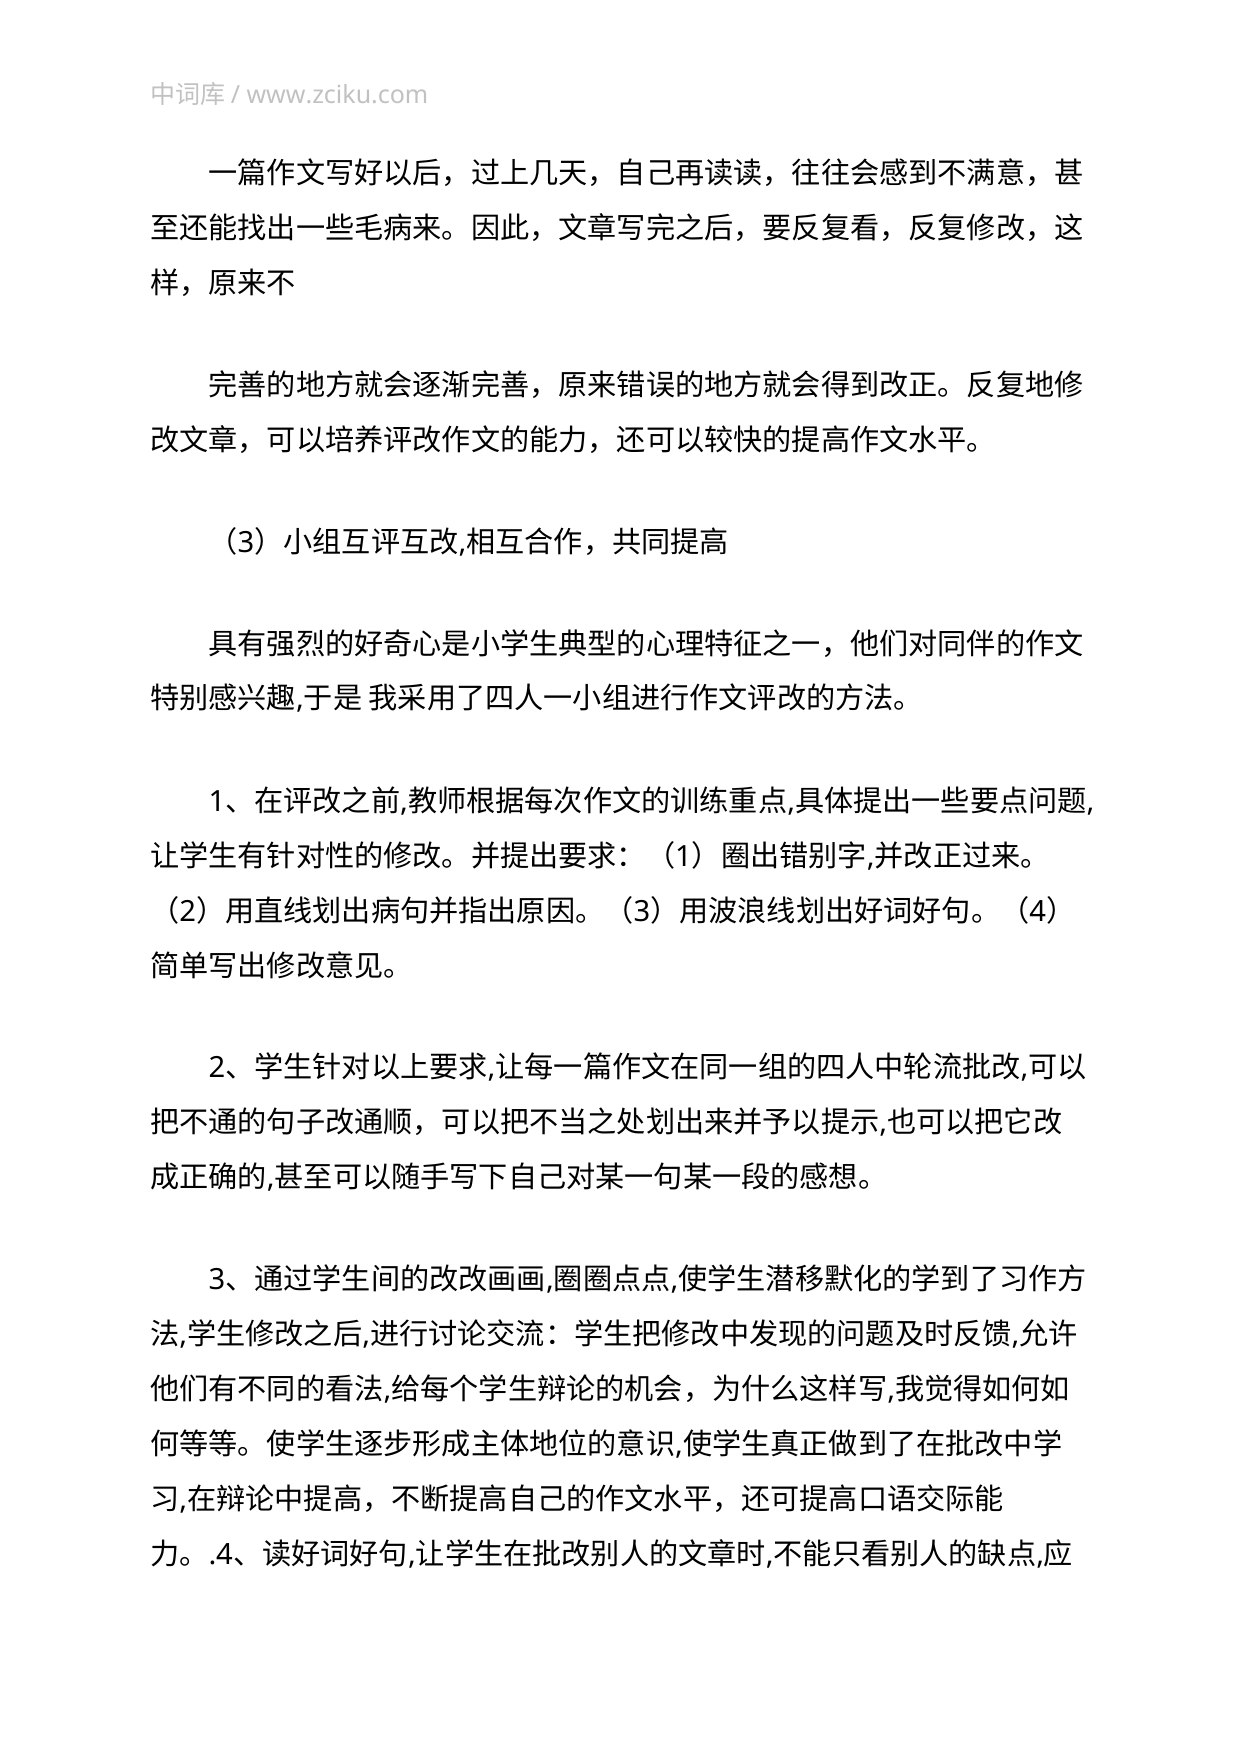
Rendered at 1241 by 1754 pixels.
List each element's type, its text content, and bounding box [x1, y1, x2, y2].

text 完善的地方就会逐渐完善，原来错误的地方就会得到改正。反复地修改文章，可以培养评改作文的能力，还可以较快的提高作文水平。 [150, 362, 1090, 459]
text 1、在评改之前,教师根据每次作文的训练重点,具体提出一些要点问题,让学生有针对性的修改。并提出要求：（1）圈出错别字,并改正过来。（2）用直线划出病句并指出原因。（3）用波浪线划出好词好句。（4）简单写出修改意见。 [150, 777, 1090, 984]
text 具有强烈的好奇心是小学生典型的心理特征之一，他们对同伴的作文特别感兴趣,于是 我采用了四人一小组进行作文评改的方法。 [150, 620, 1090, 717]
text （3）小组互评互改,相互合作，共同提高 [150, 518, 1090, 561]
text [150, 1256, 1090, 1573]
text 2、学生针对以上要求,让每一篇作文在同一组的四人中轮流批改,可以把不通的句子改通顺，可以把不当之处划出来并予以提示,也可以把它改成正确的,甚至可以随手写下自己对某一句某一段的感想。 [150, 1044, 1090, 1196]
text 一篇作文写好以后，过上几天，自己再读读，往往会感到不满意，甚至还能找出一些毛病来。因此，文章写完之后，要反复看，反复修改，这样，原来不 [150, 150, 1090, 302]
